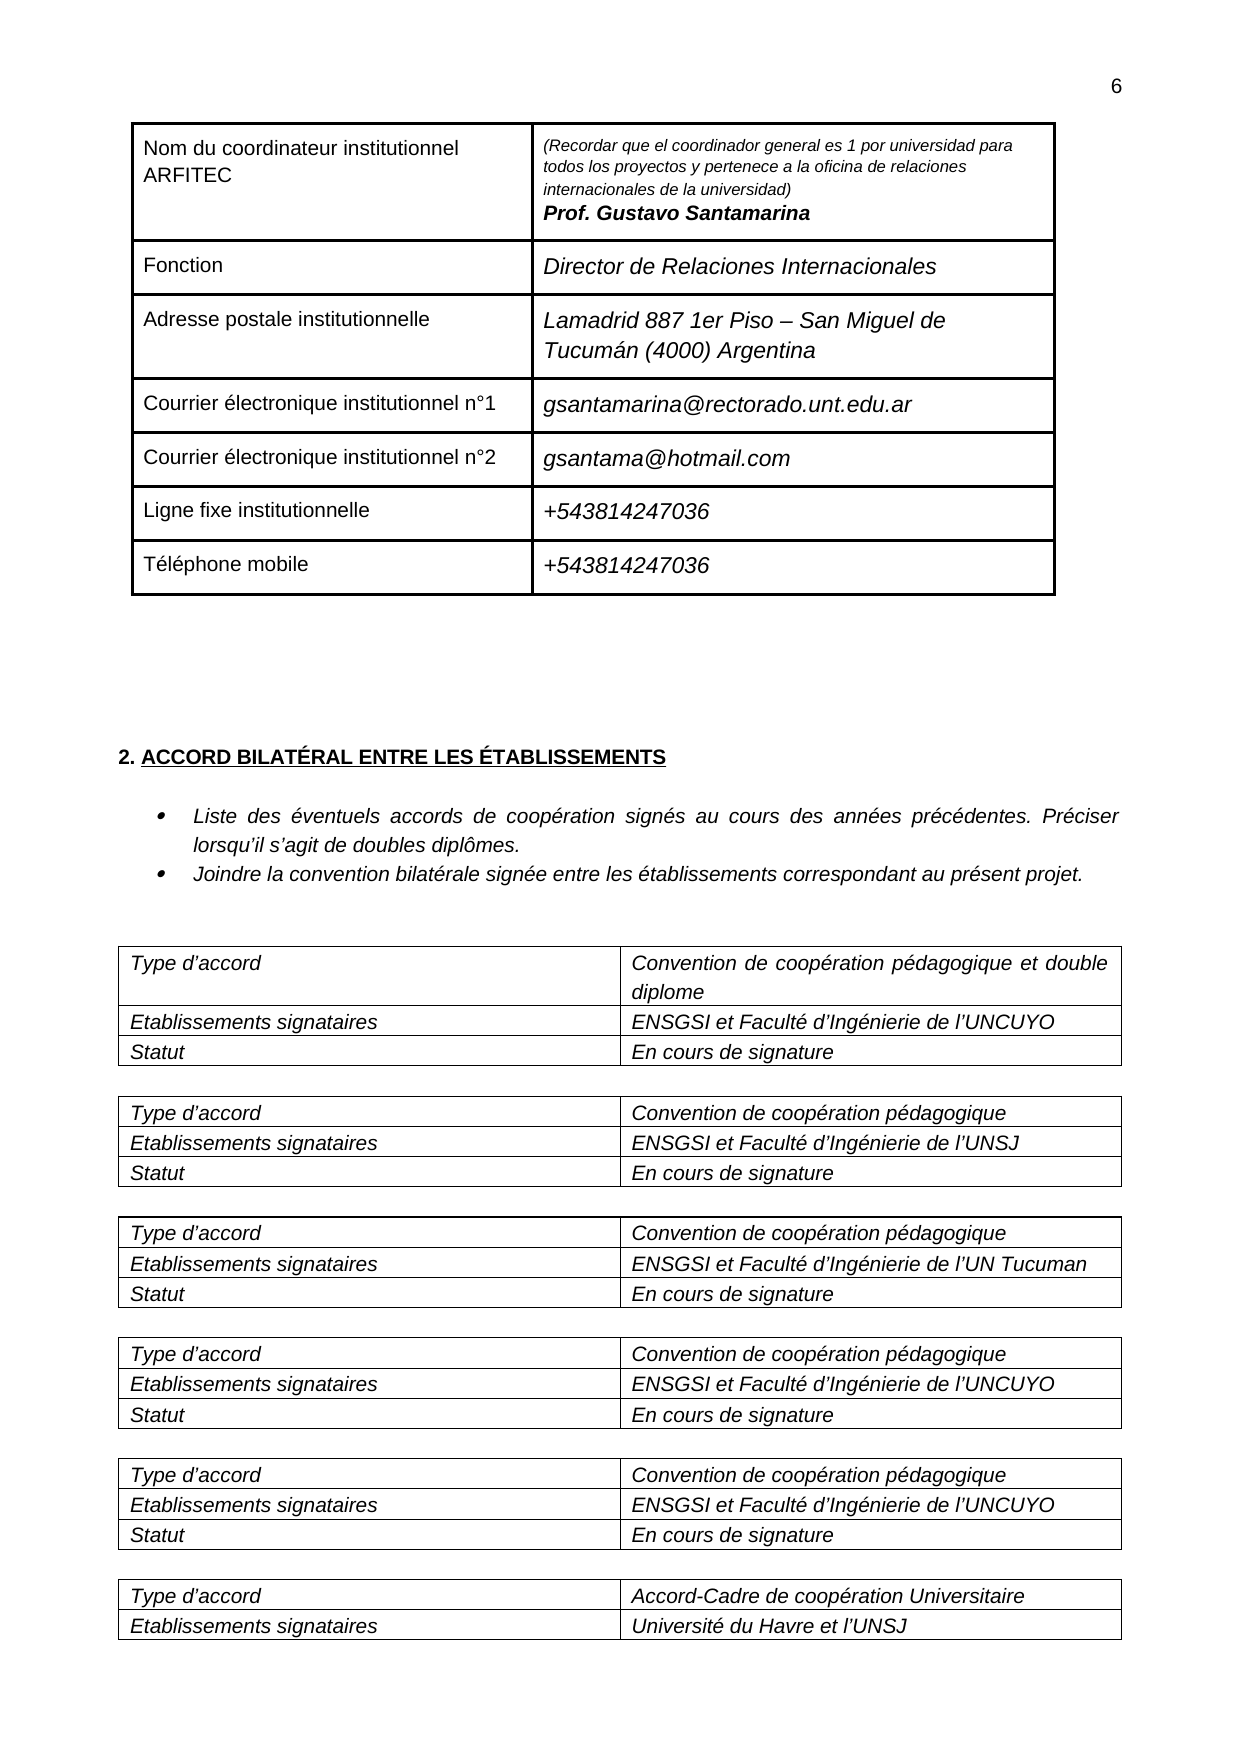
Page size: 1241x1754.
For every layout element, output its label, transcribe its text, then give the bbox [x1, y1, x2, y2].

table_header Type d’accord [119, 1218, 620, 1247]
table_header Type d’accord [119, 1459, 620, 1488]
table_cell (Recordar que el coordinador general es 1 por universidad para todos los proyectos y pertenece a la oficina de relaciones internacionales de la universidad) Prof. Gustavo Santamarina [534, 125, 1053, 239]
table_cell Statut [119, 1278, 620, 1307]
table_cell Statut [119, 1399, 620, 1428]
table_cell Statut [119, 1036, 620, 1065]
table_cell gsantama@hotmail.com [534, 434, 1053, 485]
table_cell gsantamarina@rectorado.unt.edu.ar [534, 380, 1053, 431]
table_cell En cours de signature [621, 1520, 1121, 1549]
table_header Convention de coopération pédagogique [621, 1338, 1121, 1367]
table_cell Courrier électronique institutionnel n°2 [134, 434, 531, 485]
table_cell Université du Havre et l’UNSJ [621, 1610, 1121, 1639]
table_cell Statut [119, 1520, 620, 1549]
table_cell Statut [119, 1157, 620, 1186]
table_cell +543814247036 [534, 488, 1053, 539]
table_cell Etablissements signataires [119, 1610, 620, 1639]
table_cell ENSGSI et Faculté d’Ingénierie de l’UNSJ [621, 1127, 1121, 1156]
table_header Type d’accord [119, 947, 620, 1005]
table_header Convention de coopération pédagogique [621, 1097, 1121, 1126]
text 2. ACCORD BILATÉRAL ENTRE LES ÉTABLISSEMENTS [118, 741, 1122, 771]
table_cell ENSGSI et Faculté d’Ingénierie de l’UNCUYO [621, 1369, 1121, 1398]
table_cell Courrier électronique institutionnel n°1 [134, 380, 531, 431]
table_header Type d’accord [119, 1097, 620, 1126]
table_cell Etablissements signataires [119, 1127, 620, 1156]
table_cell Lamadrid 887 1er Piso – San Miguel de Tucumán (4000) Argentina [534, 296, 1053, 377]
table_cell En cours de signature [621, 1278, 1121, 1307]
table_cell ENSGSI et Faculté d’Ingénierie de l’UNCUYO [621, 1489, 1121, 1518]
table_cell ENSGSI et Faculté d’Ingénierie de l’UNCUYO [621, 1006, 1121, 1035]
table_cell Téléphone mobile [134, 542, 531, 592]
table_cell Etablissements signataires [119, 1006, 620, 1035]
table_cell Nom du coordinateur institutionnel ARFITEC [134, 125, 531, 239]
table_cell Ligne fixe institutionnelle [134, 488, 531, 539]
table_header Convention de coopération pédagogique [621, 1218, 1121, 1247]
table_cell Etablissements signataires [119, 1369, 620, 1398]
table_header Convention de coopération pédagogique [621, 1459, 1121, 1488]
table_cell En cours de signature [621, 1157, 1121, 1186]
table_cell +543814247036 [534, 542, 1053, 592]
list Joindre la convention bilatérale signée entre les établissements correspondant au présent projet. [156, 858, 1122, 887]
table_header Type d’accord [119, 1580, 620, 1609]
table_cell Etablissements signataires [119, 1489, 620, 1518]
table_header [621, 1580, 1121, 1609]
list Liste des éventuels accords de coopération signés au cours des années précédentes. Préciser lorsqu’il s’agit de doubles diplômes. [156, 800, 1122, 858]
table_cell Etablissements signataires [119, 1248, 620, 1277]
table_cell Adresse postale institutionnelle [134, 296, 531, 377]
table_cell Director de Relaciones Internacionales [534, 242, 1053, 293]
table_cell En cours de signature [621, 1399, 1121, 1428]
table_header Type d’accord [119, 1338, 620, 1367]
table_cell Fonction [134, 242, 531, 293]
table_cell ENSGSI et Faculté d’Ingénierie de l’UN Tucuman [621, 1248, 1121, 1277]
table_cell En cours de signature [621, 1036, 1121, 1065]
table_header Convention de coopération pédagogique et double diplome [621, 947, 1121, 1005]
